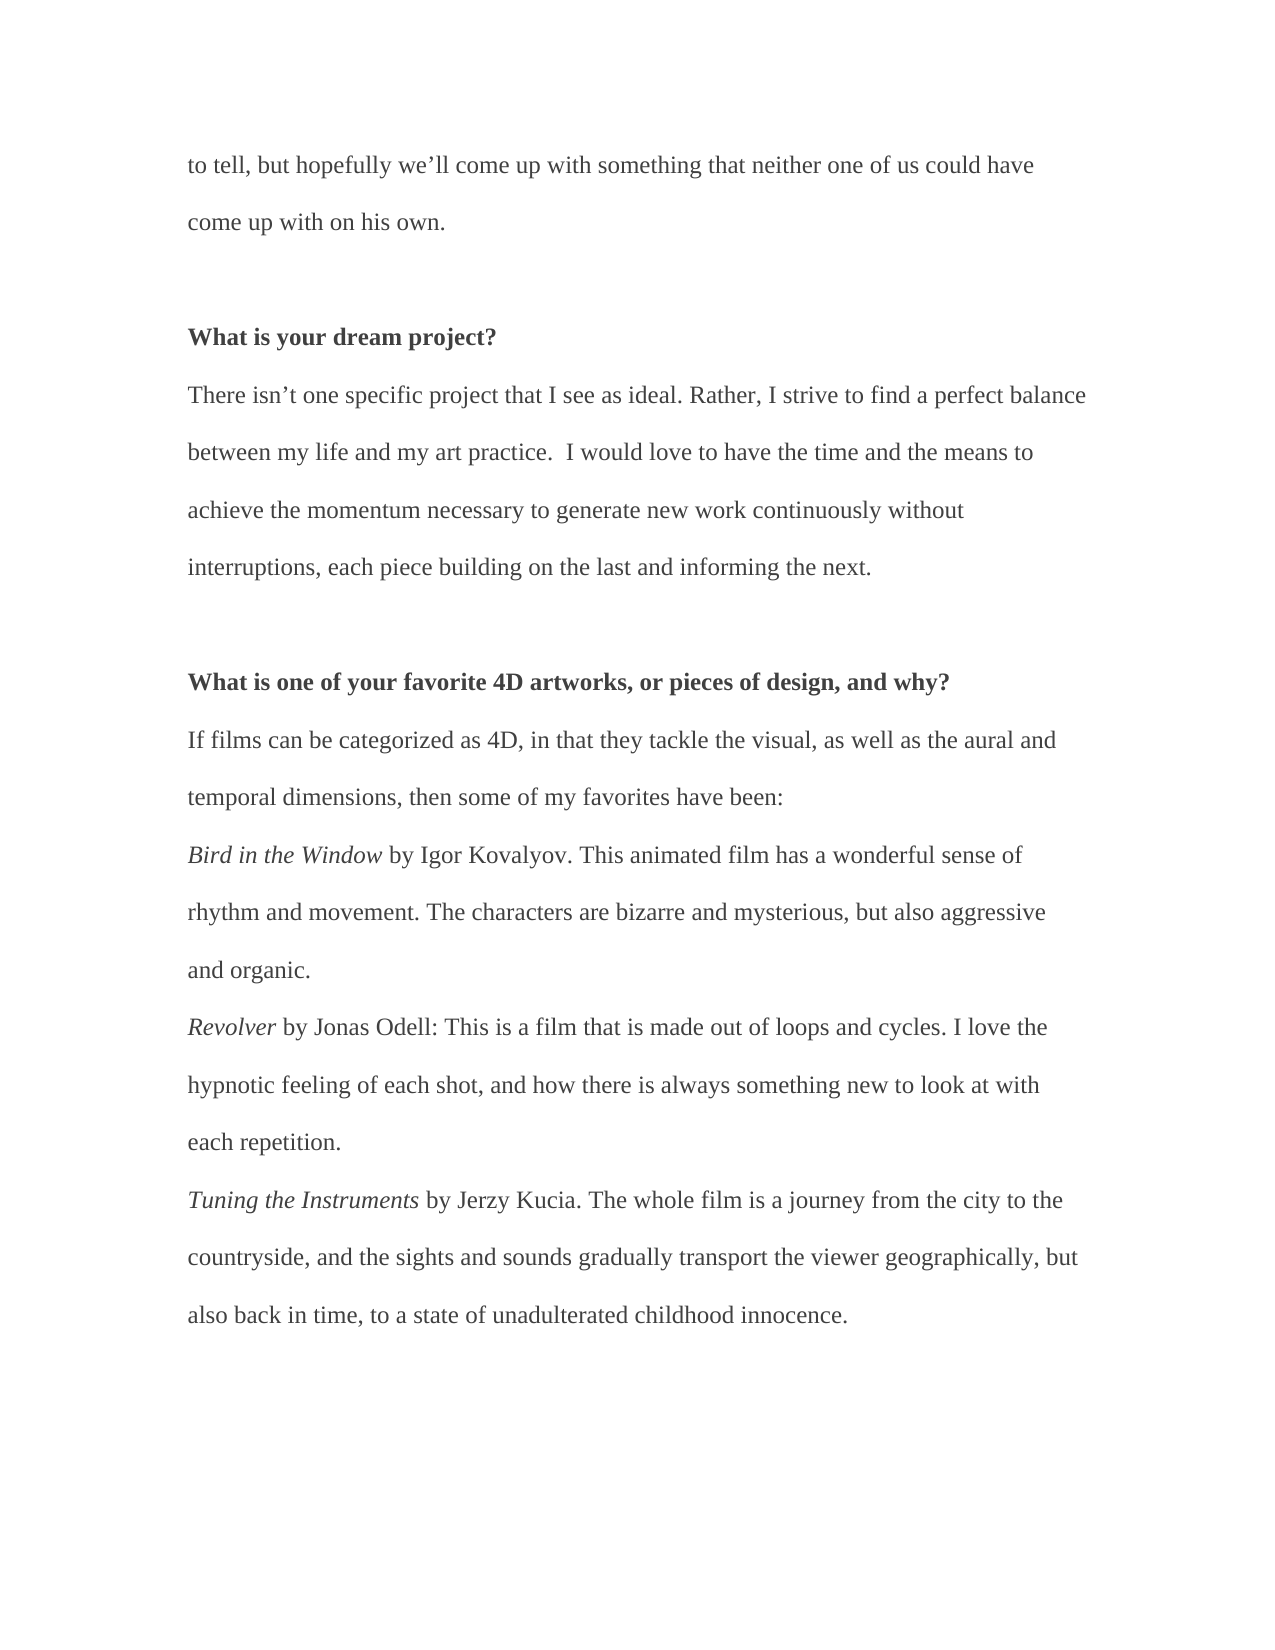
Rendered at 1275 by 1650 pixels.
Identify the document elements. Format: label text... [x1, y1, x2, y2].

text Revolver by Jonas Odell: This is a film that is made out of loops and cycles. I love the hypnotic feeling of each shot, and how there is always something new to look at with each repetition. [187, 1012, 1087, 1156]
text Tuning the Instruments by Jerzy Kucia. The whole film is a journey from the city to the countryside, and the sights and sounds gradually transport the viewer geographically, but also back in time, to a state of unadulterated childhood innocence. [187, 1185, 1087, 1329]
text What is one of your favorite 4D artworks, or pieces of design, and why? [187, 667, 1087, 696]
text Bird in the Window by Igor Kovalyov. This animated film has a wonderful sense of rhythm and movement. The characters are bizarre and mysterious, but also aggressive and organic. [187, 840, 1087, 984]
text If films can be categorized as 4D, in that they tackle the visual, as well as the aural and temporal dimensions, then some of my favorites have been: [187, 725, 1087, 811]
text What is your dream project? [187, 322, 1087, 351]
text There isn’t one specific project that I see as ideal. Rather, I strive to find a perfect balance between my life and my art practice. I would love to have the time and the means to achieve the momentum necessary to generate new work continuously without interruptions, each piece building on the last and informing the next. [187, 380, 1087, 581]
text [187, 150, 1087, 236]
